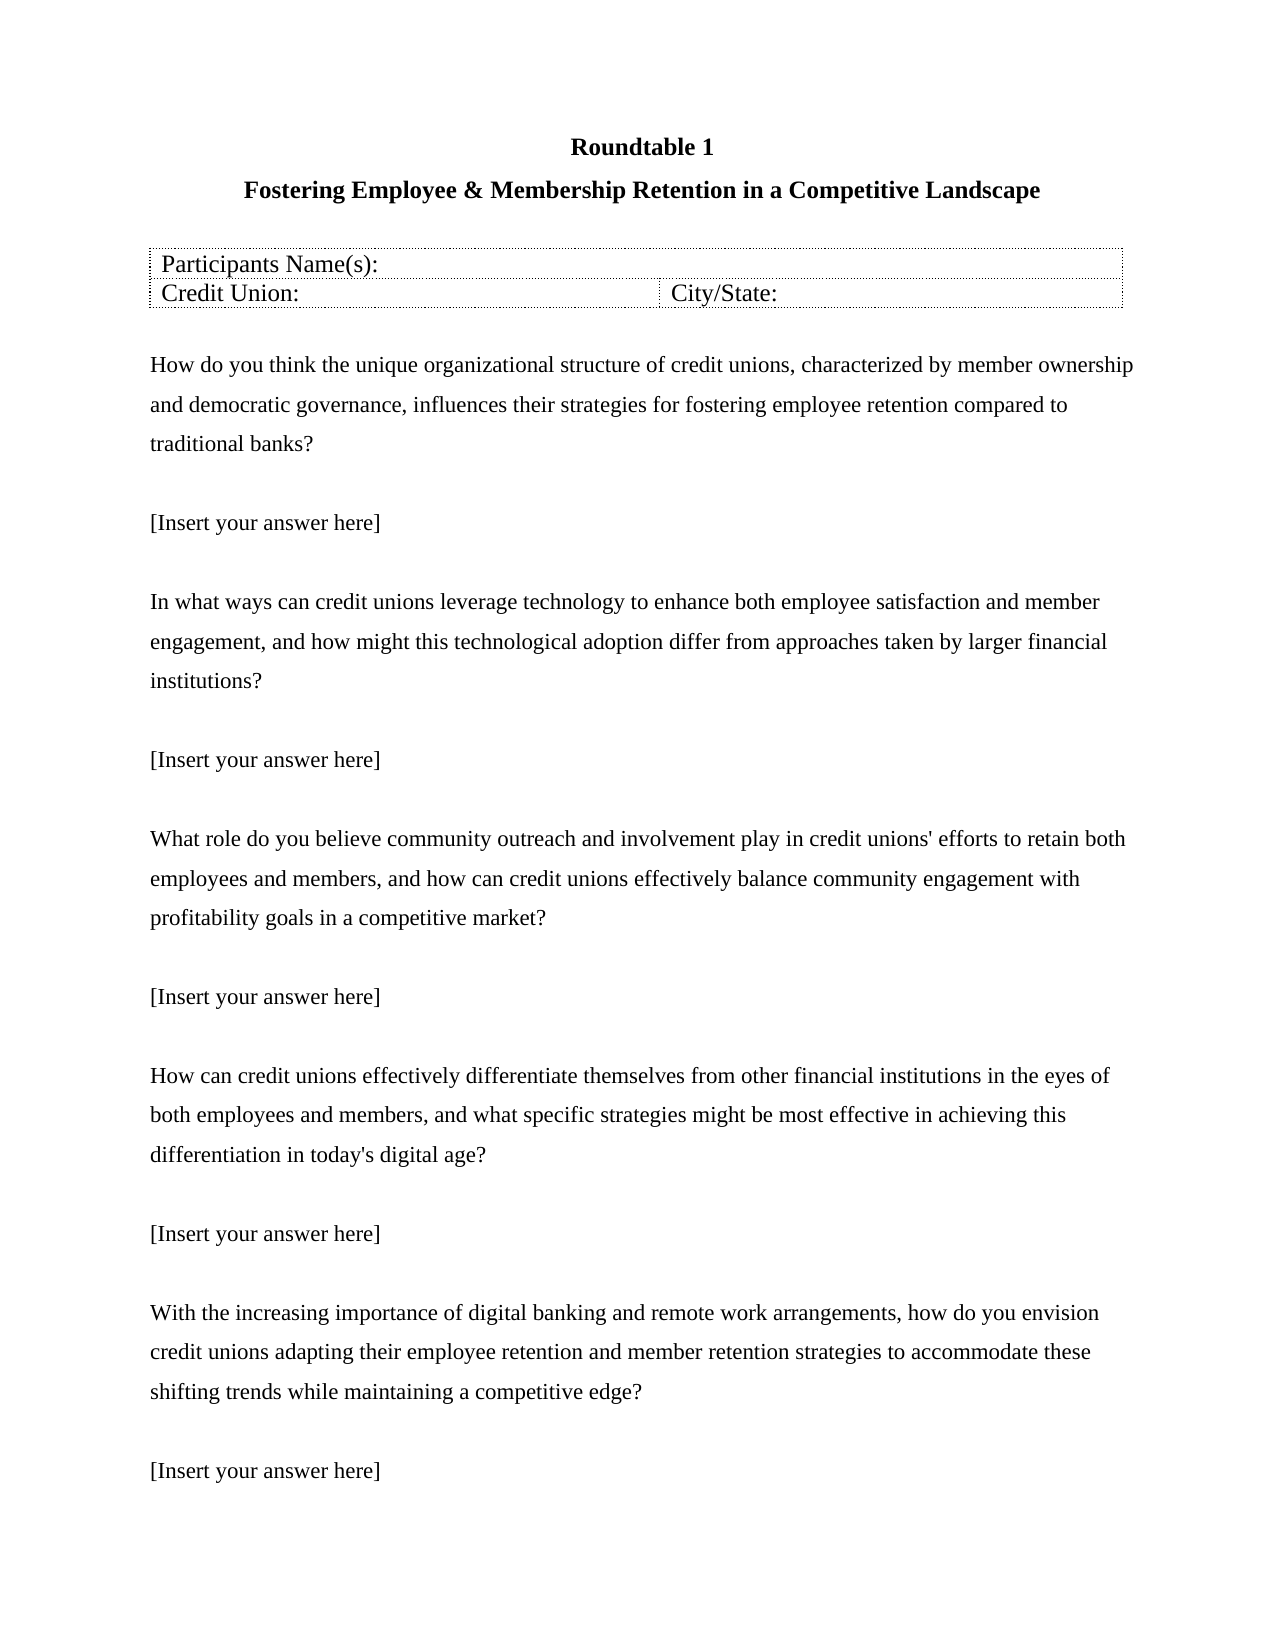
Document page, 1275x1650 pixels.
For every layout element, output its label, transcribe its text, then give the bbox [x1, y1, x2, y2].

title [Insert your answer here] [150, 1457, 1153, 1483]
table_cell Credit Union: [150, 278, 659, 307]
text Roundtable 1 Fostering Employee & Membership Retention in a Competitive Landscape [150, 132, 1134, 204]
title [Insert your answer here] [150, 509, 1153, 536]
title How can credit unions effectively differentiate themselves from other financial institutions in the eyes of both employees and members, and what specific strategies might be most effective in achieving this differentiation in today's digital age? [150, 1062, 1153, 1167]
title How do you think the unique organizational structure of credit unions, characterized by member ownership and democratic governance, influences their strategies for fostering employee retention compared to traditional banks? [150, 351, 1153, 457]
title [Insert your answer here] [150, 1220, 1153, 1246]
title [Insert your answer here] [150, 983, 1153, 1009]
title [Insert your answer here] [150, 746, 1153, 773]
title What role do you believe community outreach and involvement play in credit unions' efforts to retain both employees and members, and how can credit unions effectively balance community engagement with profitability goals in a competitive market? [150, 825, 1153, 931]
table_header Participants Name(s): [150, 248, 1122, 277]
table_cell City/State: [660, 278, 1122, 307]
title In what ways can credit unions leverage technology to enhance both employee satisfaction and member engagement, and how might this technological adoption differ from approaches taken by larger financial institutions? [150, 588, 1153, 694]
title With the increasing importance of digital banking and remote work arrangements, how do you envision credit unions adapting their employee retention and member retention strategies to accommodate these shifting trends while maintaining a competitive edge? [150, 1299, 1153, 1404]
